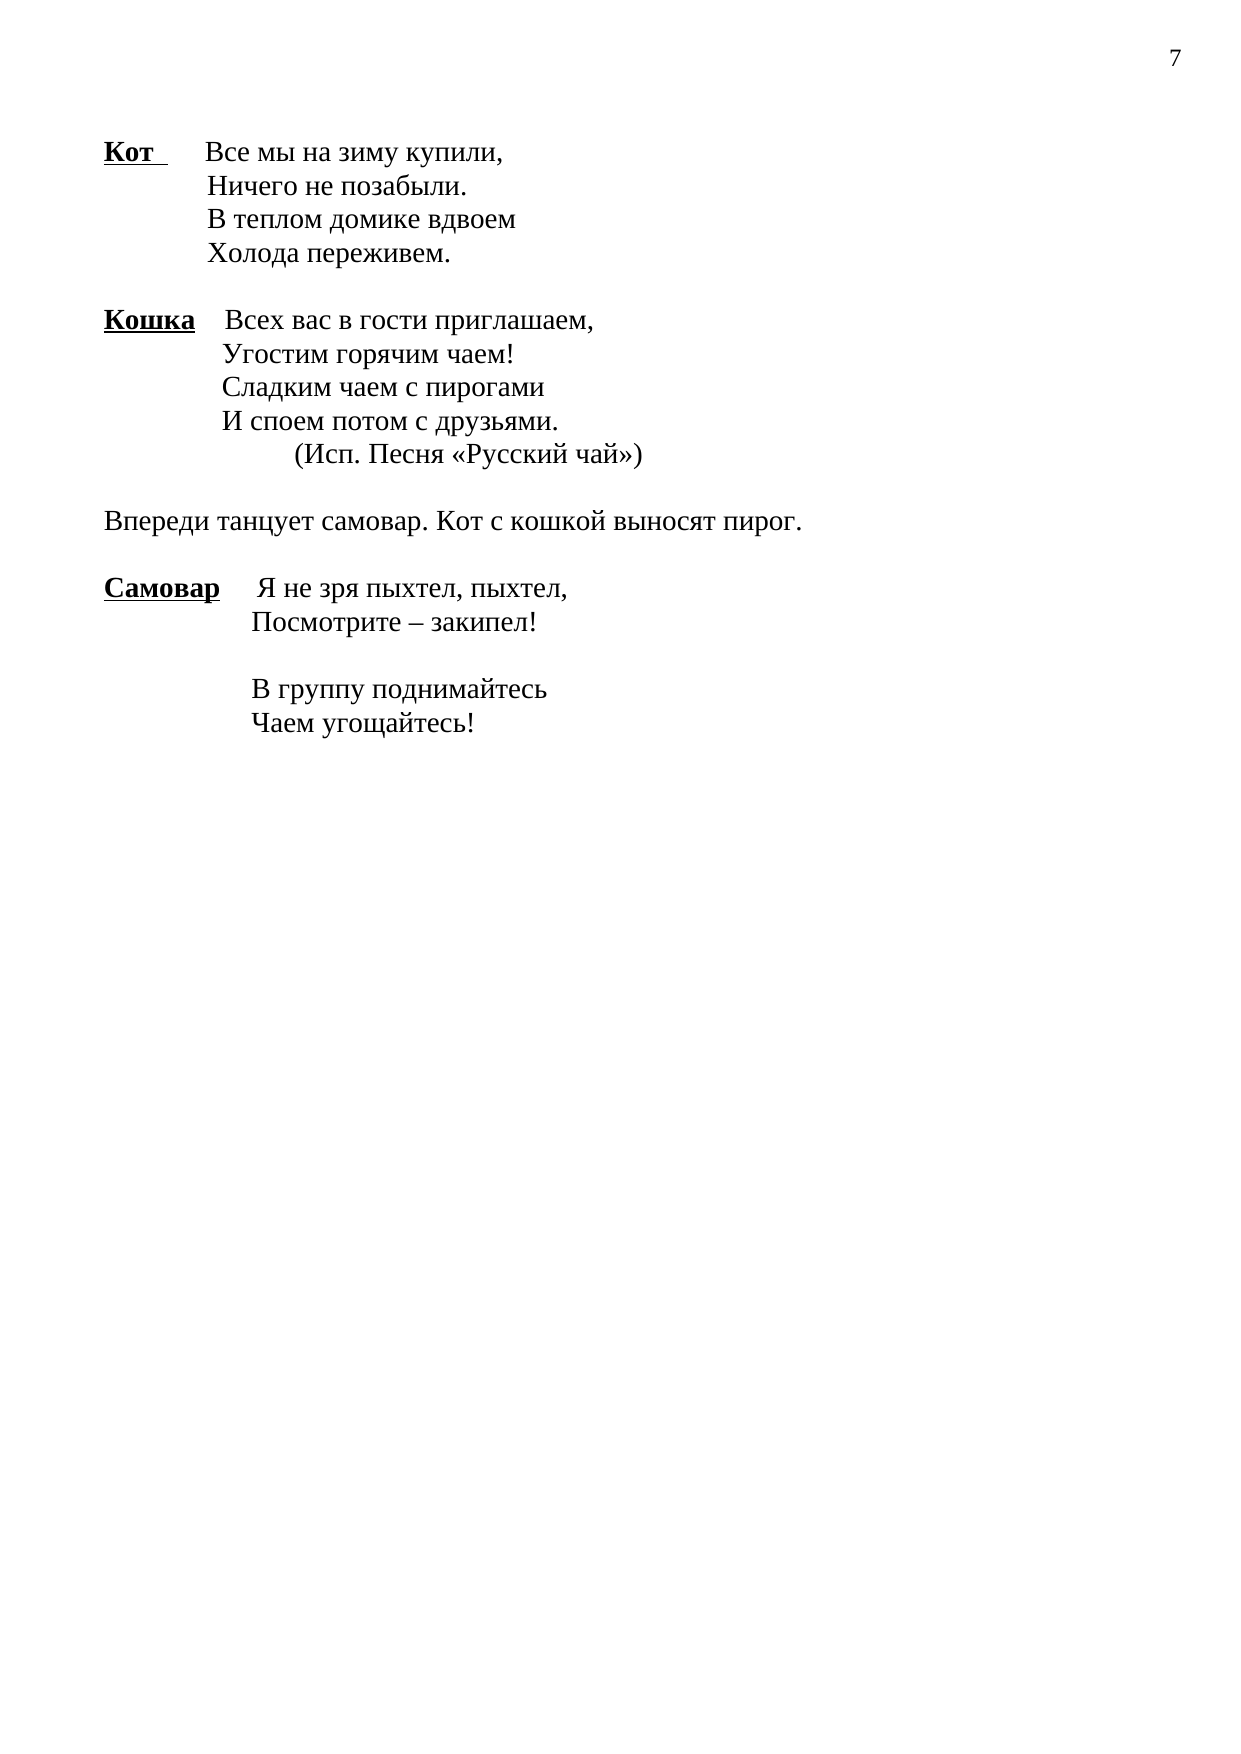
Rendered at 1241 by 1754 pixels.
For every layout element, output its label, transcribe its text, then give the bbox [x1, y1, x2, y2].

text В группу поднимайтесь [103, 671, 1181, 705]
text Сладким чаем с пирогами [162, 369, 1181, 403]
text И споем потом с друзьями. [162, 403, 1181, 436]
text Чаем угощайтесь! [103, 705, 1181, 738]
text Кошка Всех вас в гости приглашаем, [103, 302, 1181, 336]
text Впереди танцует самовар. Кот с кошкой выносят пирог. [103, 503, 1181, 537]
text В теплом домике вдвоем [162, 202, 1181, 235]
text Кот Все мы на зиму купили, [103, 134, 1181, 168]
text (Исп. Песня «Русский чай») [162, 436, 1181, 470]
text Самовар Я не зря пыхтел, пыхтел, [103, 571, 1181, 604]
text Угостим горячим чаем! [162, 336, 1181, 369]
text Посмотрите – закипел! [103, 604, 1181, 638]
text Ничего не позабыли. [162, 168, 1181, 202]
text Холода переживем. [162, 235, 1181, 269]
